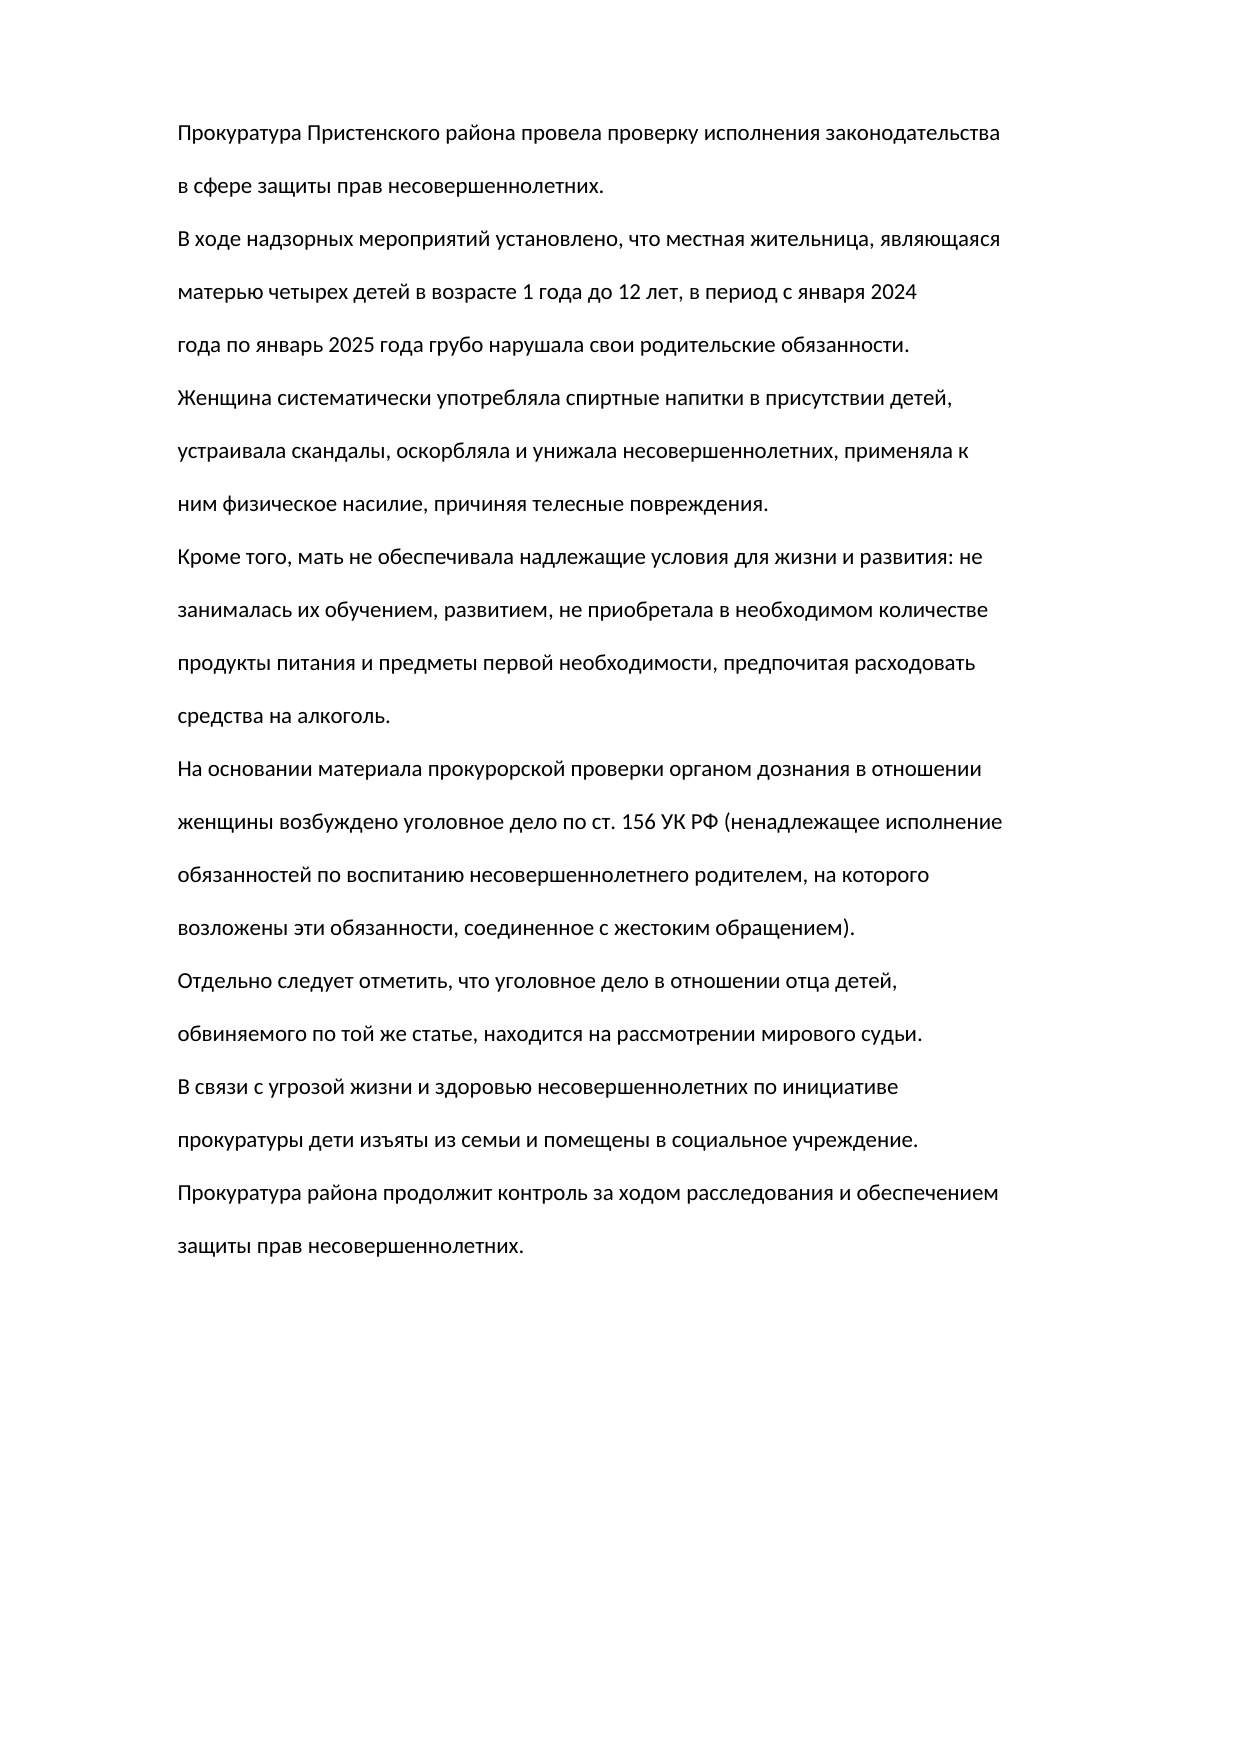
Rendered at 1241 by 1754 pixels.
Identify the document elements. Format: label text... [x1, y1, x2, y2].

text Прокуратура района продолжит контроль за ходом расследования и обеспечением [177, 1178, 1152, 1207]
text Отдельно следует отметить, что уголовное дело в отношении отца детей, [177, 966, 1152, 994]
text устраивала скандалы, оскорбляла и унижала несовершеннолетних, применяла к [177, 436, 1152, 464]
text Кроме того, мать не обеспечивала надлежащие условия для жизни и развития: не [177, 542, 1152, 570]
text В ходе надзорных мероприятий установлено, что местная жительница, являющаяся [177, 224, 1152, 252]
text На основании материала прокурорской проверки органом дознания в отношении [177, 754, 1152, 782]
text женщины возбуждено уголовное дело по ст. 156 УК РФ (ненадлежащее исполнение [177, 807, 1152, 835]
text продукты питания и предметы первой необходимости, предпочитая расходовать [177, 648, 1152, 676]
text Прокуратура Пристенского района провела проверку исполнения законодательства [177, 118, 1152, 146]
text В связи с угрозой жизни и здоровью несовершеннолетних по инициативе [177, 1072, 1152, 1101]
text прокуратуры дети изъяты из семьи и помещены в социальное учреждение. [177, 1126, 1152, 1153]
text года по январь 2025 года грубо нарушала свои родительские обязанности. [177, 330, 1152, 358]
text занималась их обучением, развитием, не приобретала в необходимом количестве [177, 595, 1152, 623]
text ним физическое насилие, причиняя телесные повреждения. [177, 489, 1152, 517]
text в сфере защиты прав несовершеннолетних. [177, 171, 1152, 199]
text защиты прав несовершеннолетних. [177, 1232, 1152, 1259]
text возложены эти обязанности, соединенное с жестоким обращением). [177, 913, 1152, 941]
text матерью четырех детей в возрасте 1 года до 12 лет, в период с января 2024 [177, 277, 1152, 305]
text обязанностей по воспитанию несовершеннолетнего родителем, на которого [177, 860, 1152, 888]
text обвиняемого по той же статье, находится на рассмотрении мирового судьи. [177, 1019, 1152, 1047]
text средства на алкоголь. [177, 701, 1152, 729]
text Женщина систематически употребляла спиртные напитки в присутствии детей, [177, 383, 1152, 411]
